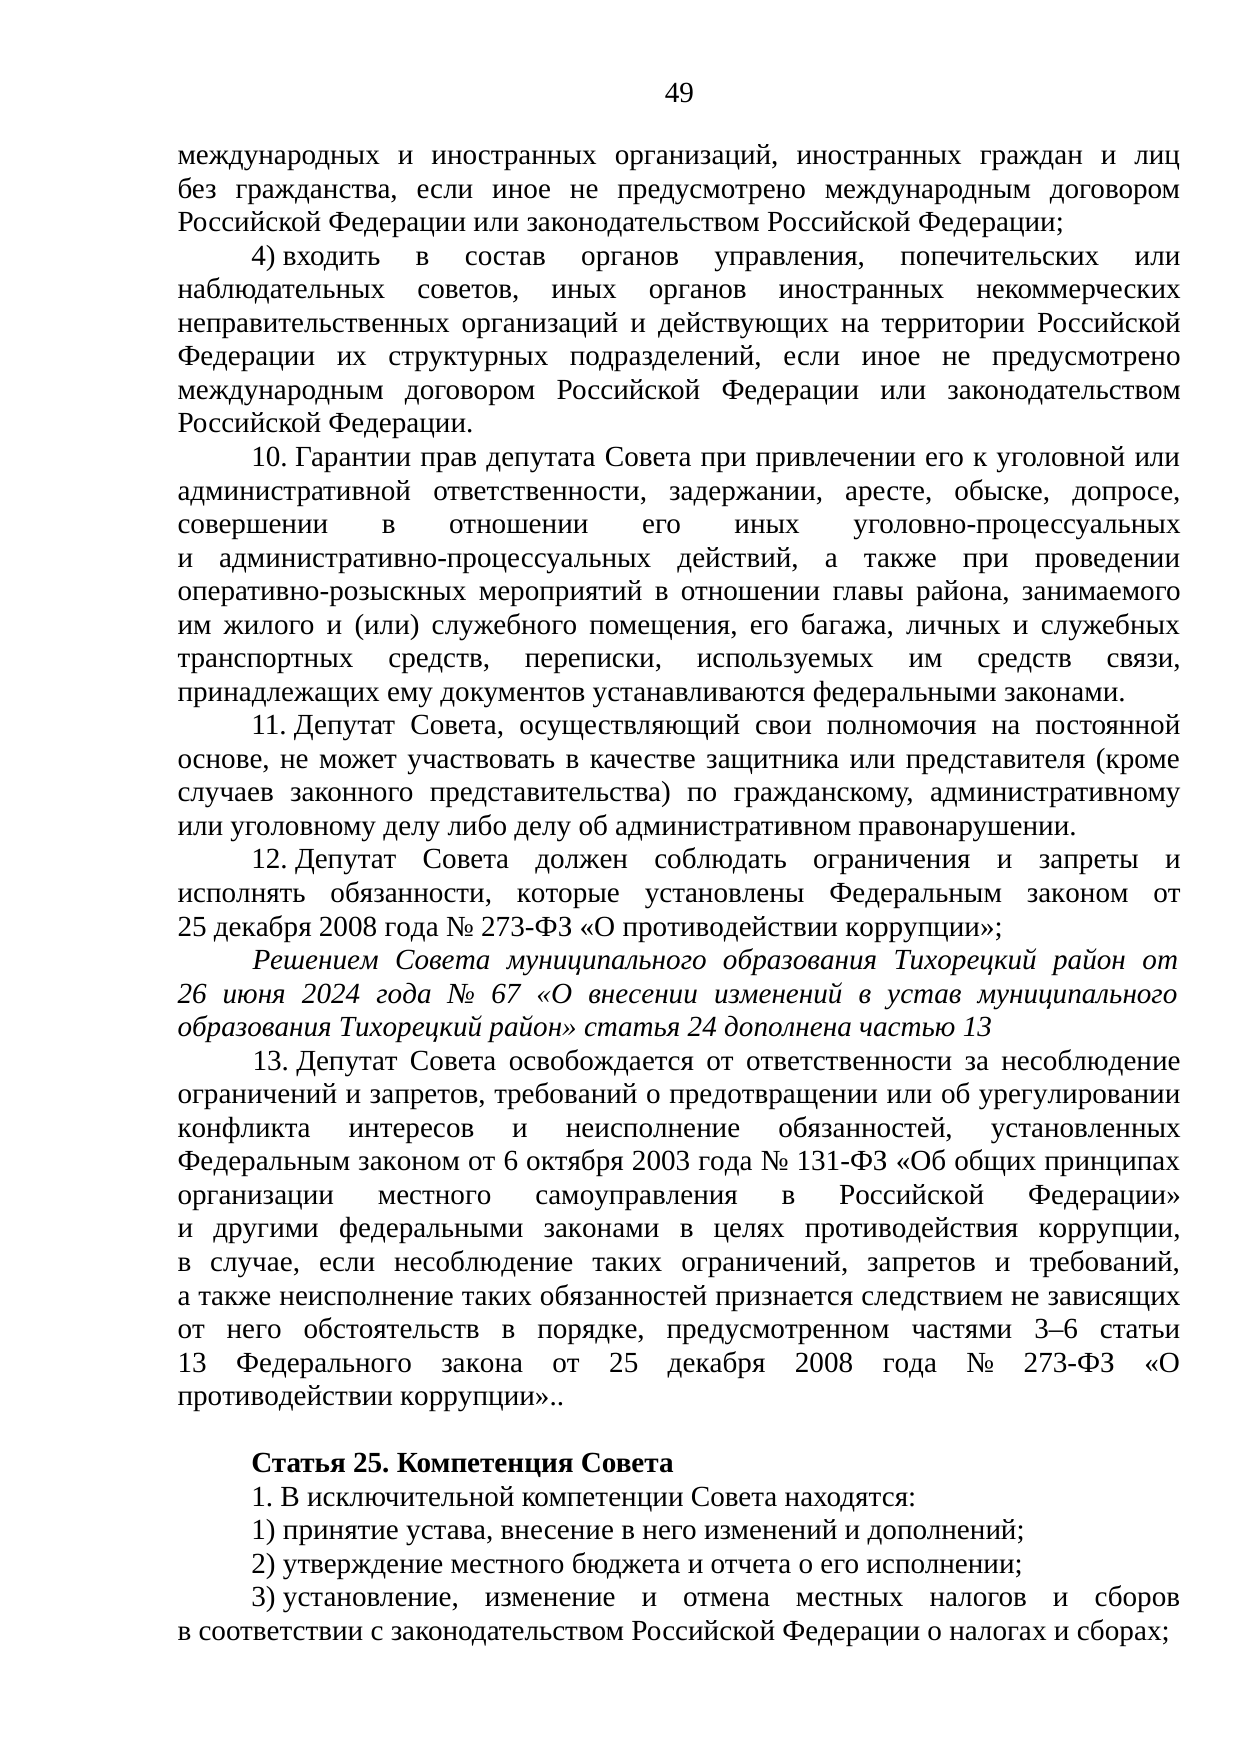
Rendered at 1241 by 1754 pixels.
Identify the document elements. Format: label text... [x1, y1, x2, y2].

text 2) утверждение местного бюджета и отчета о его исполнении; [177, 1546, 1181, 1579]
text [177, 137, 1181, 238]
text 12. Депутат Совета должен соблюдать ограничения и запреты и исполнять обязанности, которые установлены Федеральным законом от 25 декабря 2008 года № 273-ФЗ «О противодействии коррупции»; [177, 842, 1181, 942]
text 3) установление, изменение и отмена местных налогов и сборов в соответствии с законодательством Российской Федерации о налогах и сборах; [177, 1579, 1181, 1647]
text 1. В исключительной компетенции Совета находятся: [177, 1479, 1181, 1512]
text Статья 25. Компетенция Совета [177, 1445, 1181, 1479]
text 4) входить в состав органов управления, попечительских или наблюдательных советов, иных органов иностранных некоммерческих неправительственных организаций и действующих на территории Российской Федерации их структурных подразделений, если иное не предусмотрено международным договором Российской Федерации или законодательством Российской Федерации. [177, 238, 1181, 439]
text 11. Депутат Совета, осуществляющий свои полномочия на постоянной основе, не может участвовать в качестве защитника или представителя (кроме случаев законного представительства) по гражданскому, административному или уголовному делу либо делу об административном правонарушении. [177, 707, 1181, 842]
text 13. Депутат Совета освобождается от ответственности за несоблюдение ограничений и запретов, требований о предотвращении или об урегулировании конфликта интересов и неисполнение обязанностей, установленных Федеральным законом от 6 октября 2003 года № 131-ФЗ «Об общих принципах организации местного самоуправления в Российской Федерации» и другими федеральными законами в целях противодействия коррупции, в случае, если несоблюдение таких ограничений, запретов и требований, а также неисполнение таких обязанностей признается следствием не зависящих от него обстоятельств в порядке, предусмотренном частями 3–6 статьи 13 Федерального закона от 25 декабря 2008 года № 273-ФЗ «О противодействии коррупции».. [177, 1043, 1181, 1412]
text Решением Совета муниципального образования Тихорецкий район от 26 июня 2024 года № 67 «О внесении изменений в устав муниципального образования Тихорецкий район» статья 24 дополнена частью 13 [177, 942, 1181, 1043]
text 10. Гарантии прав депутата Совета при привлечении его к уголовной или административной ответственности, задержании, аресте, обыске, допросе, совершении в отношении его иных уголовно-процессуальных и административно-процессуальных действий, а также при проведении оперативно-розыскных мероприятий в отношении главы района, занимаемого им жилого и (или) служебного помещения, его багажа, личных и служебных транспортных средств, переписки, используемых им средств связи, принадлежащих ему документов устанавливаются федеральными законами. [177, 439, 1181, 707]
text 1) принятие устава, внесение в него изменений и дополнений; [177, 1512, 1181, 1546]
